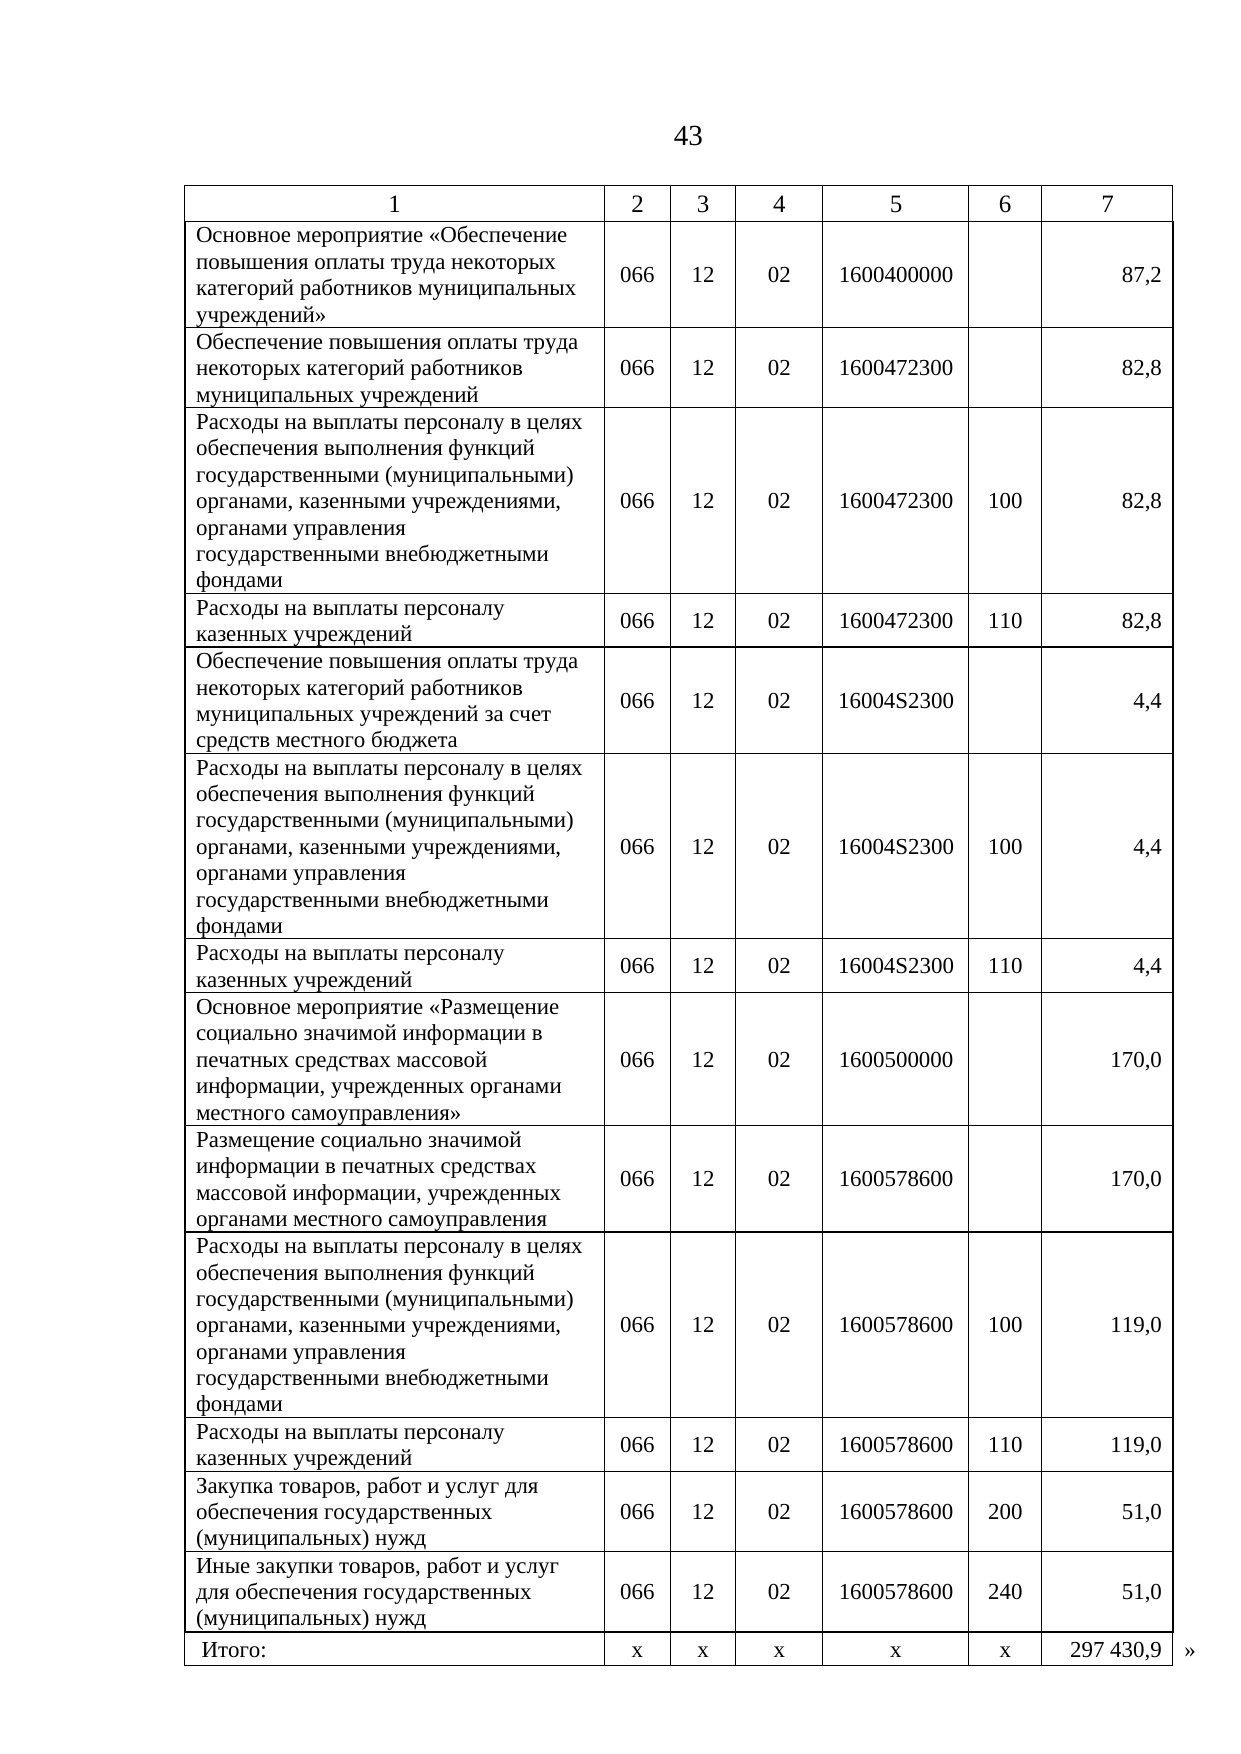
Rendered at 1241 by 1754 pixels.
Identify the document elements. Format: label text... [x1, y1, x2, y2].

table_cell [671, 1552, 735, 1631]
text 43 [207, 118, 1169, 152]
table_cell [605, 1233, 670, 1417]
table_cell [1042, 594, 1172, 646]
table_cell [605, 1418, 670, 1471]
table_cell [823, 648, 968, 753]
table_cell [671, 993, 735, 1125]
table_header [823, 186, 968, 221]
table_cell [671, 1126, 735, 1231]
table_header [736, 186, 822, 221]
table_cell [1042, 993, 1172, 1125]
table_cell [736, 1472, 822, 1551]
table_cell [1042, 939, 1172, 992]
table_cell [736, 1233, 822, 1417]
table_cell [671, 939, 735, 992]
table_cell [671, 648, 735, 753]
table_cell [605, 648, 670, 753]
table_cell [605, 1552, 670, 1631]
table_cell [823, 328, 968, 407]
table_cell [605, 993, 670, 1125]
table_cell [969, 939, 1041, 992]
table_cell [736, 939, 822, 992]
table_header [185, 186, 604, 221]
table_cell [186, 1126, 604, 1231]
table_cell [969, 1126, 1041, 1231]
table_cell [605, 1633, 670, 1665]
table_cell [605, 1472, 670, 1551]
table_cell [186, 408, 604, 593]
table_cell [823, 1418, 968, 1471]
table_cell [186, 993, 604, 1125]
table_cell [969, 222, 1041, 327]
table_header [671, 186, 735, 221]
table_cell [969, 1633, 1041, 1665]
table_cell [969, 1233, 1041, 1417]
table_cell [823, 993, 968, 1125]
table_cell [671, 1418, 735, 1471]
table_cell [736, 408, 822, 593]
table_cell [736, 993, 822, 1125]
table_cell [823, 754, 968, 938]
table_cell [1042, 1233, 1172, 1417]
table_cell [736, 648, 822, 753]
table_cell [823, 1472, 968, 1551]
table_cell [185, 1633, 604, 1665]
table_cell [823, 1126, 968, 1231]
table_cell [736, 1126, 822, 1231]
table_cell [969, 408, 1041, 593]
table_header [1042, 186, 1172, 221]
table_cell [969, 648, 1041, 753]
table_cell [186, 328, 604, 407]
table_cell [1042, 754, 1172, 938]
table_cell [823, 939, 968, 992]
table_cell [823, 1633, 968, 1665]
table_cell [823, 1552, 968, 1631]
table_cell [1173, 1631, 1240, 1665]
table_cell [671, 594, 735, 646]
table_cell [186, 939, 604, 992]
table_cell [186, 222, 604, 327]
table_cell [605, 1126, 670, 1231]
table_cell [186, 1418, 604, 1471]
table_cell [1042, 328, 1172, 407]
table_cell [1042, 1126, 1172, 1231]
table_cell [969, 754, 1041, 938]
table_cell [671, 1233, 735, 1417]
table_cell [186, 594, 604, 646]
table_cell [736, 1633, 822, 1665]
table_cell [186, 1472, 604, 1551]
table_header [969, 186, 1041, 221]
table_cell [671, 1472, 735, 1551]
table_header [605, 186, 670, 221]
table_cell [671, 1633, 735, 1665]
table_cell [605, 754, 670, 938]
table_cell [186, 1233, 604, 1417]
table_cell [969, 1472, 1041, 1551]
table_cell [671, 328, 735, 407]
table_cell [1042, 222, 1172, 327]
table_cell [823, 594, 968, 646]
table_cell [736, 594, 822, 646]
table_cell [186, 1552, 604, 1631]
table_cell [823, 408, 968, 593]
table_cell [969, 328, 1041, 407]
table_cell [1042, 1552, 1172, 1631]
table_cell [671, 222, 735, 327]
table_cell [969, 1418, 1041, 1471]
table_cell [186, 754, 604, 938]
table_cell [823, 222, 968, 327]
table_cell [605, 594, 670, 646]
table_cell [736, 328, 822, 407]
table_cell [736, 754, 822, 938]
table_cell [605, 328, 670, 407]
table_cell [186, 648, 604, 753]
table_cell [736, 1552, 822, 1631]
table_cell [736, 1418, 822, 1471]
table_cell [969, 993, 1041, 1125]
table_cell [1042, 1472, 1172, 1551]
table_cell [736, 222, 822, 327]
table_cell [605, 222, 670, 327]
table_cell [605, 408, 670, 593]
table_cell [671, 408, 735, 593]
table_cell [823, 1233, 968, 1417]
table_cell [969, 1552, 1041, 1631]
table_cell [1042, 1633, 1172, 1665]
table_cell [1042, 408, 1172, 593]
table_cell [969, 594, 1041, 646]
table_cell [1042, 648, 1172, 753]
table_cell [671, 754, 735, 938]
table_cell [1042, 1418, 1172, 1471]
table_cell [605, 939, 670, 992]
